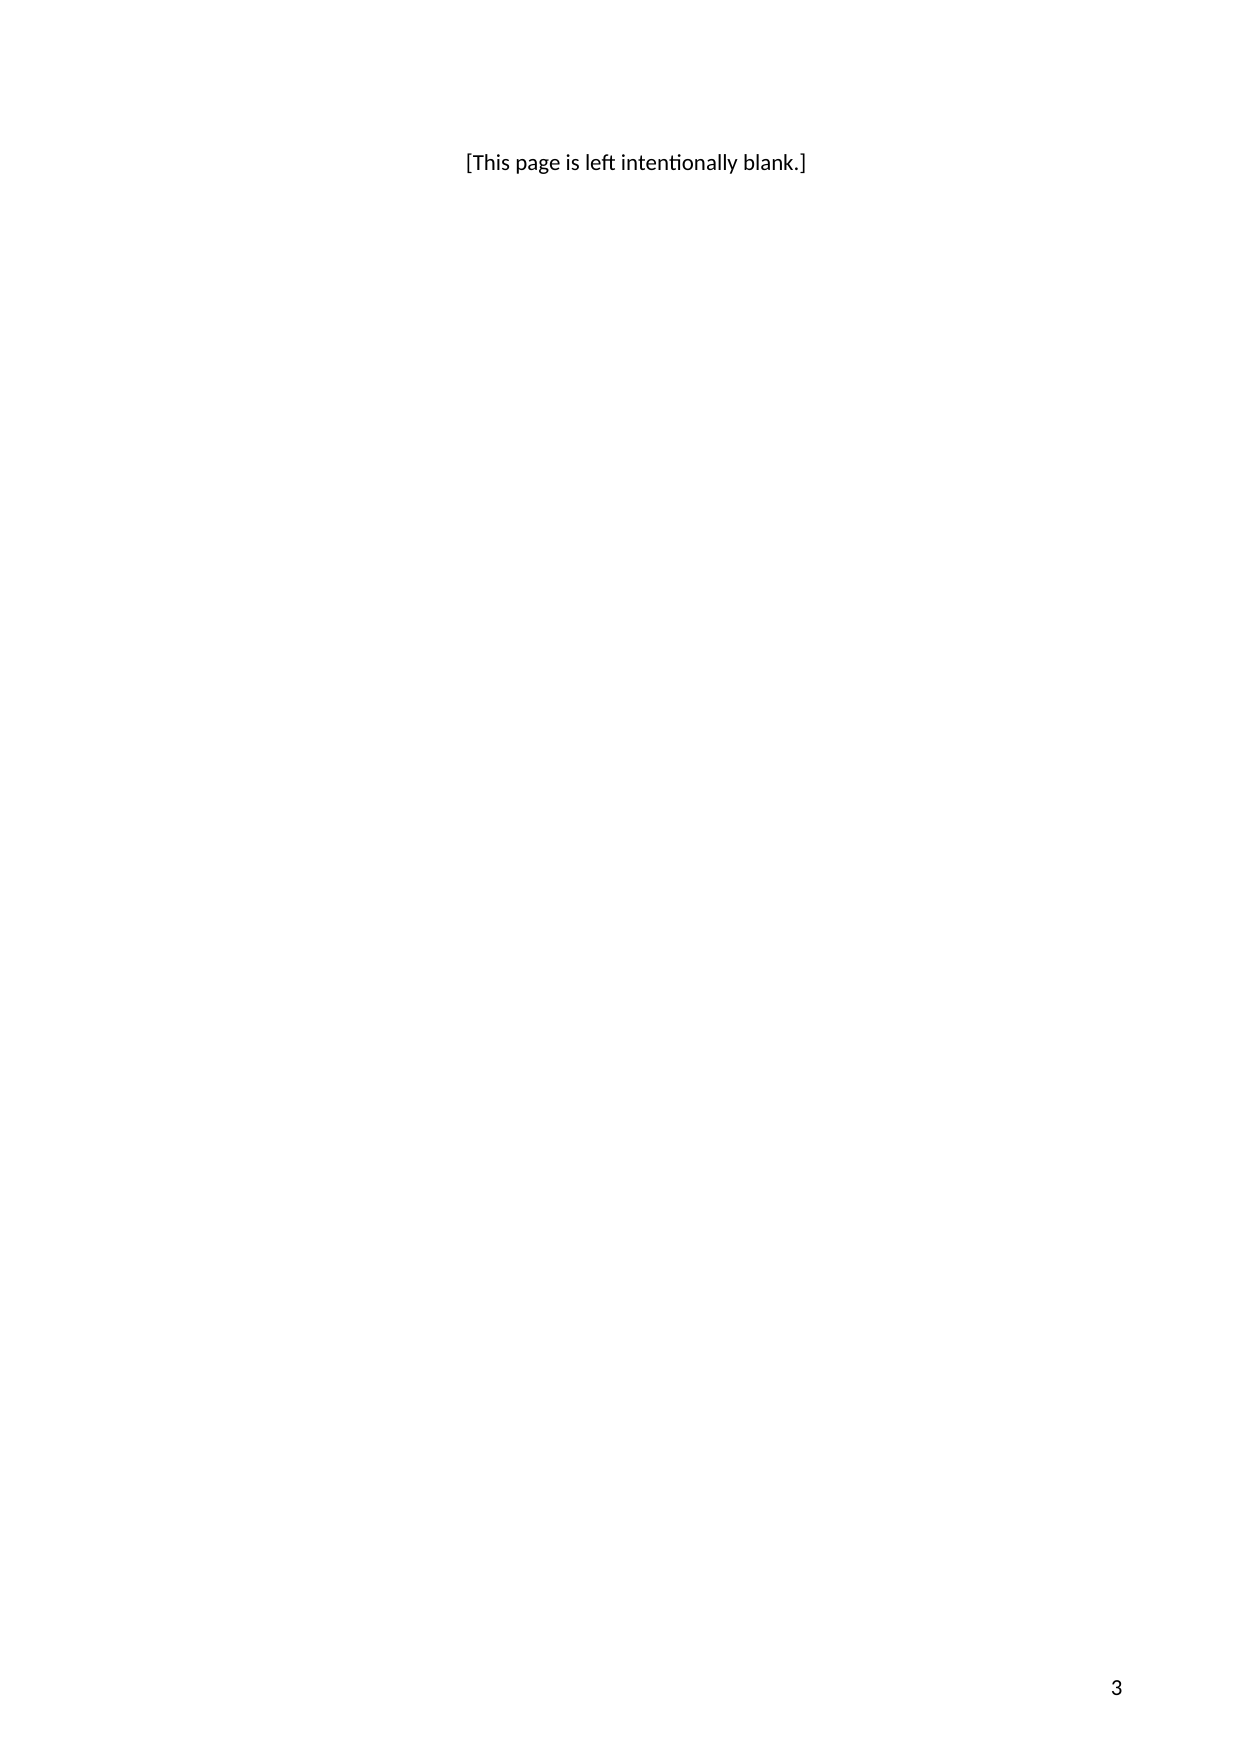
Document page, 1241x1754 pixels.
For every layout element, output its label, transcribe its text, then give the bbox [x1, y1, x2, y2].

text [This page is left intentionally blank.] [150, 148, 1122, 176]
